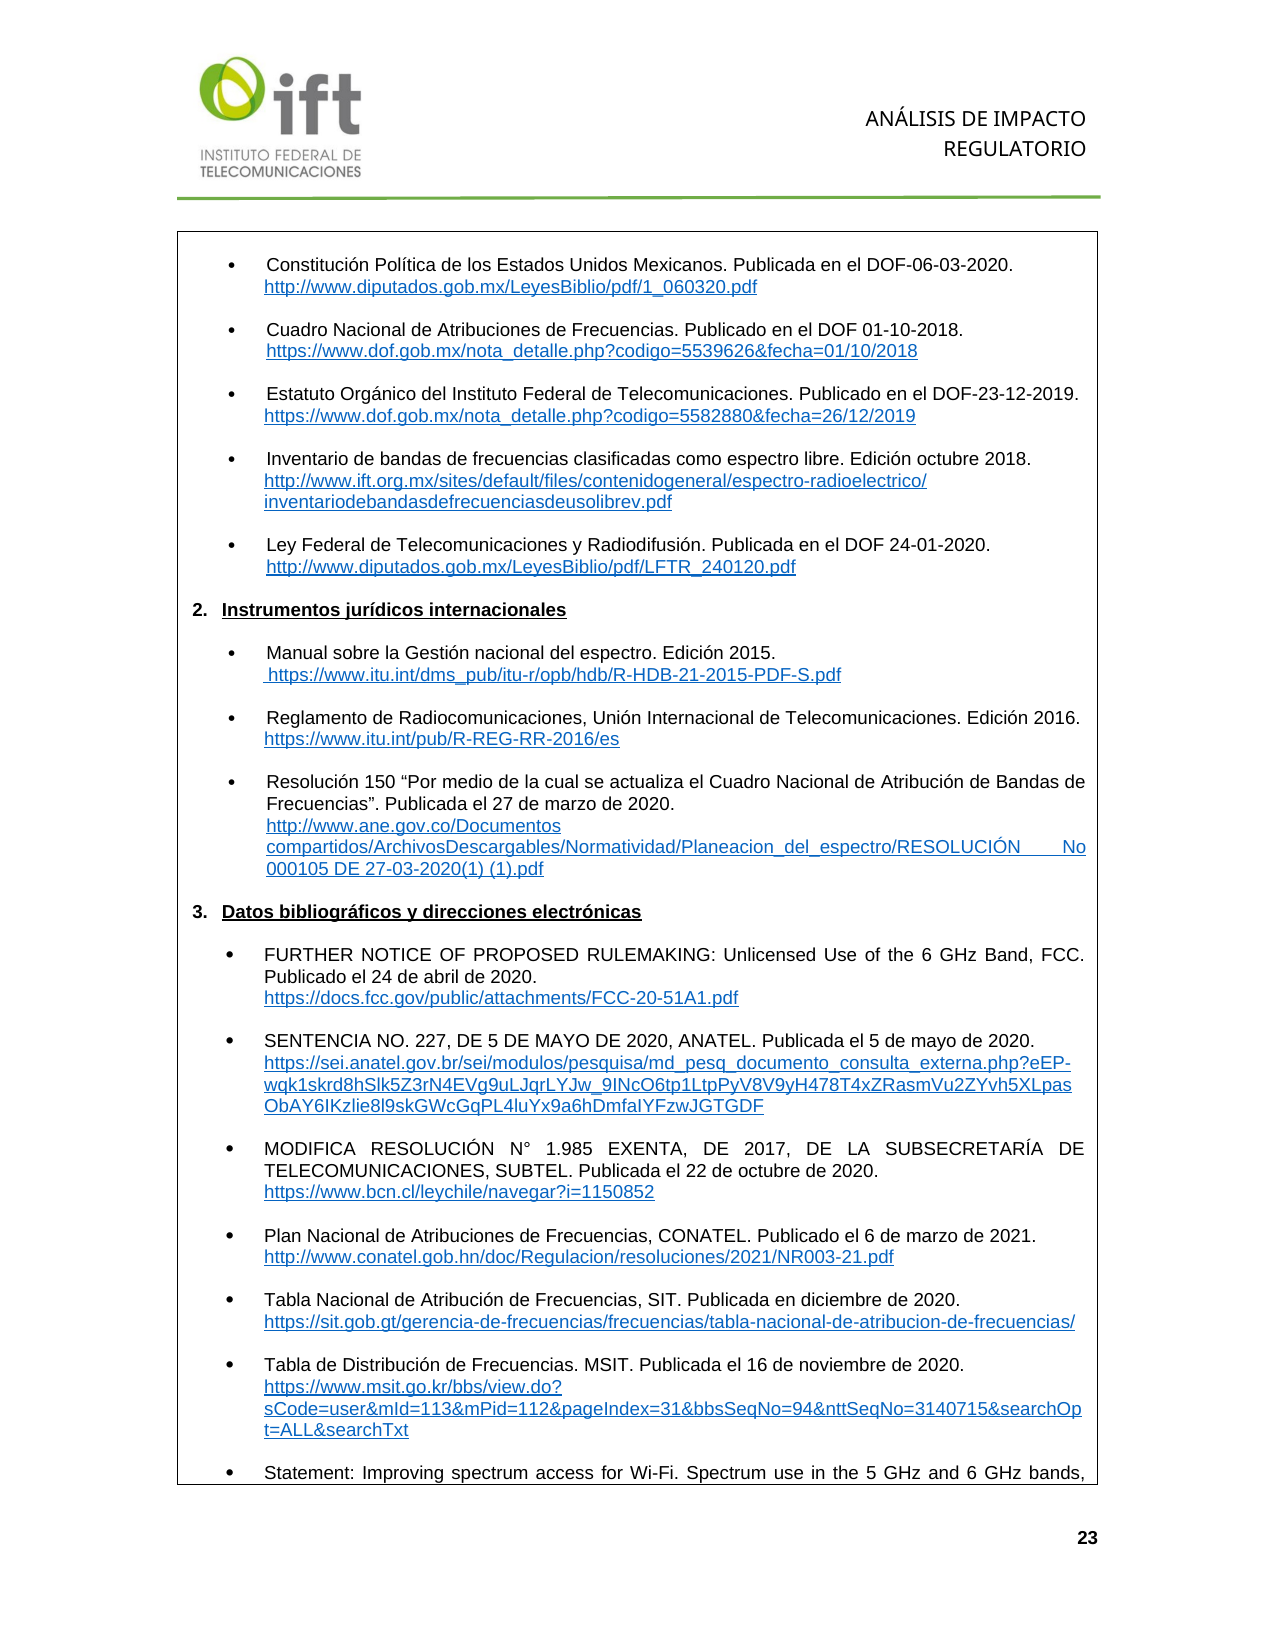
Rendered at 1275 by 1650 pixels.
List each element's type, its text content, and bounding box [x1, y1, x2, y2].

picture [177, 52, 390, 196]
